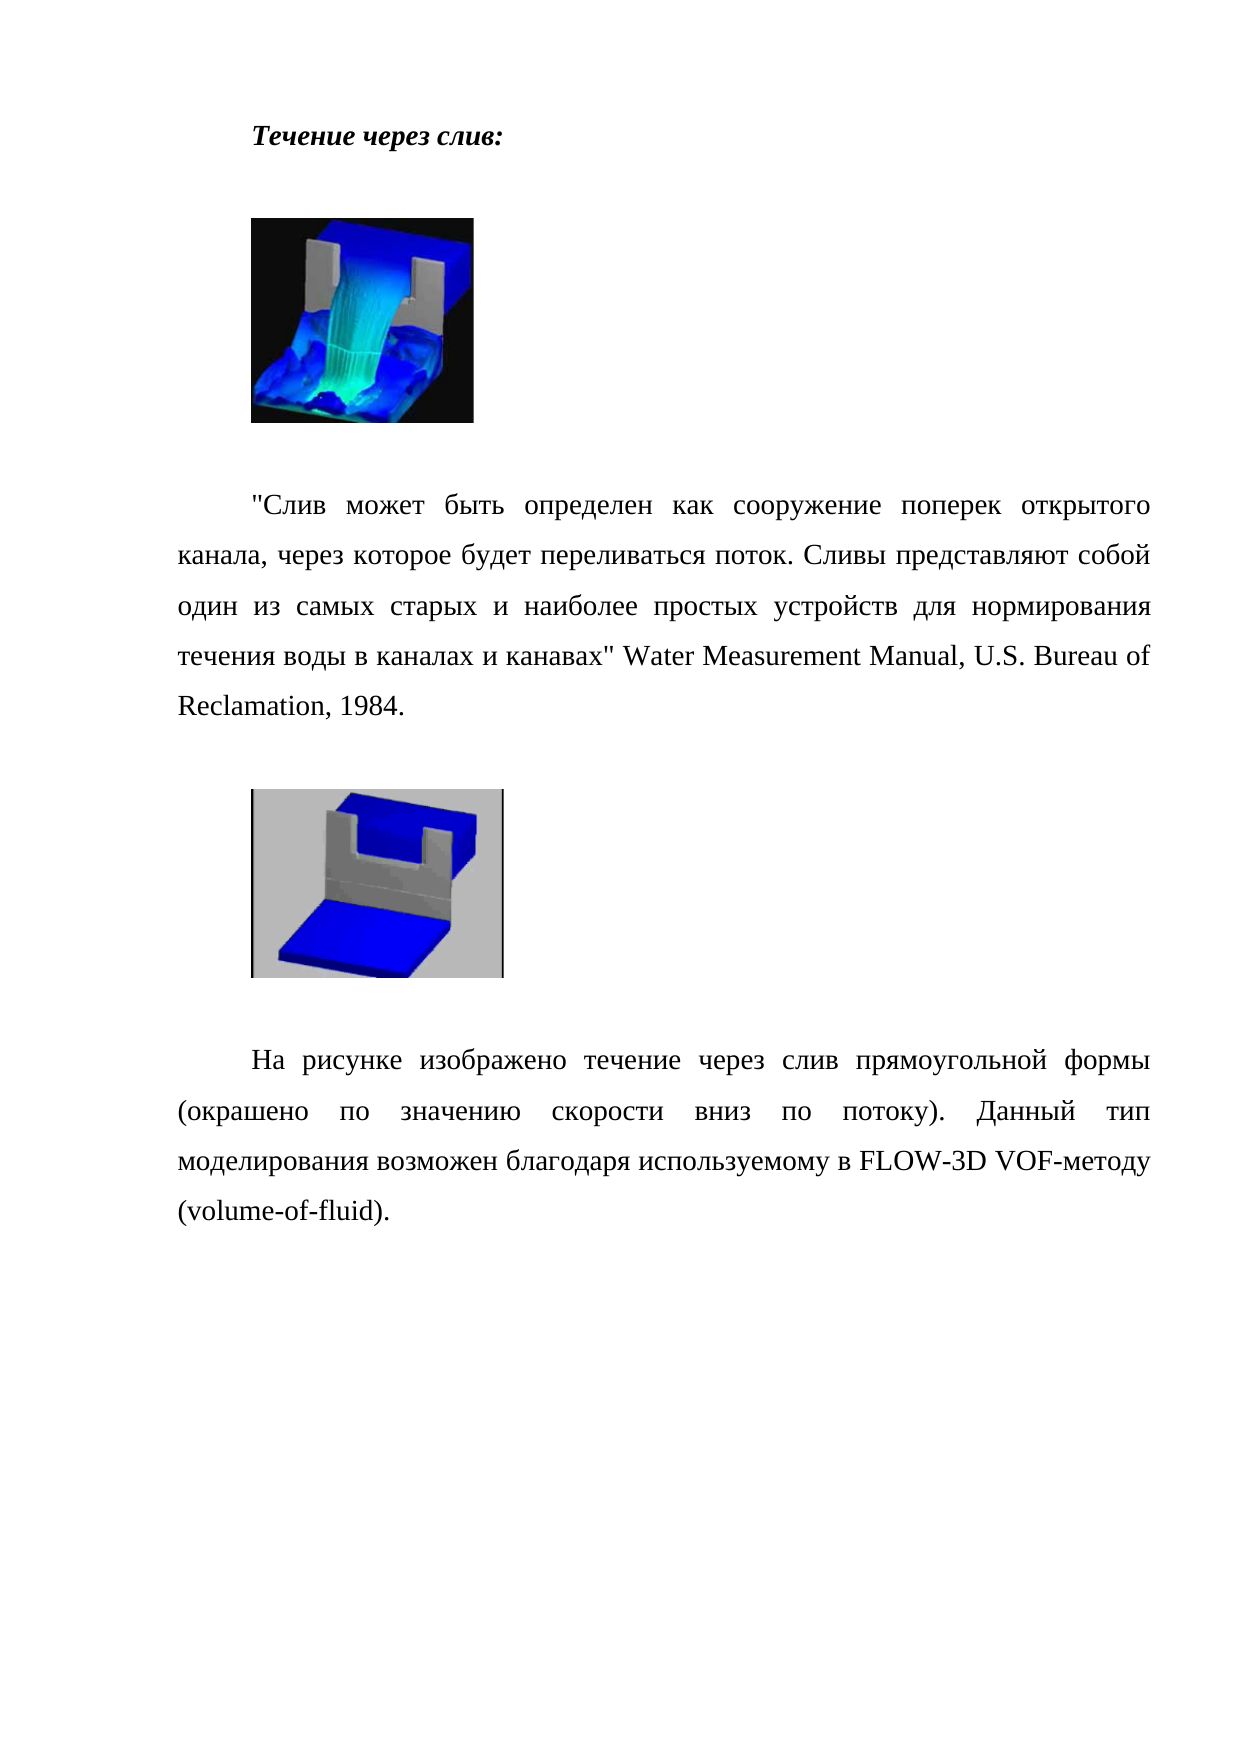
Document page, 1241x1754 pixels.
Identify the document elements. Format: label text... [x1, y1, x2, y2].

picture [251, 218, 474, 423]
picture [251, 789, 504, 978]
text На рисунке изображено течение через слив прямоугольной формы (окрашено по значению скорости вниз по потоку). Данный тип моделирования возможен благодаря используемому в FLOW-3D VOF-методу (volume-of-fluid). [177, 1042, 1152, 1227]
text "Слив может быть определен как сооружение поперек открытого канала, через которое будет переливаться поток. Сливы представляют собой один из самых старых и наиболее простых устройств для нормирования течения воды в каналах и канавах" Water Measurement Manual, U.S. Bureau of Reclamation, 1984. [177, 487, 1152, 722]
text Течение через слив: [177, 118, 1152, 152]
